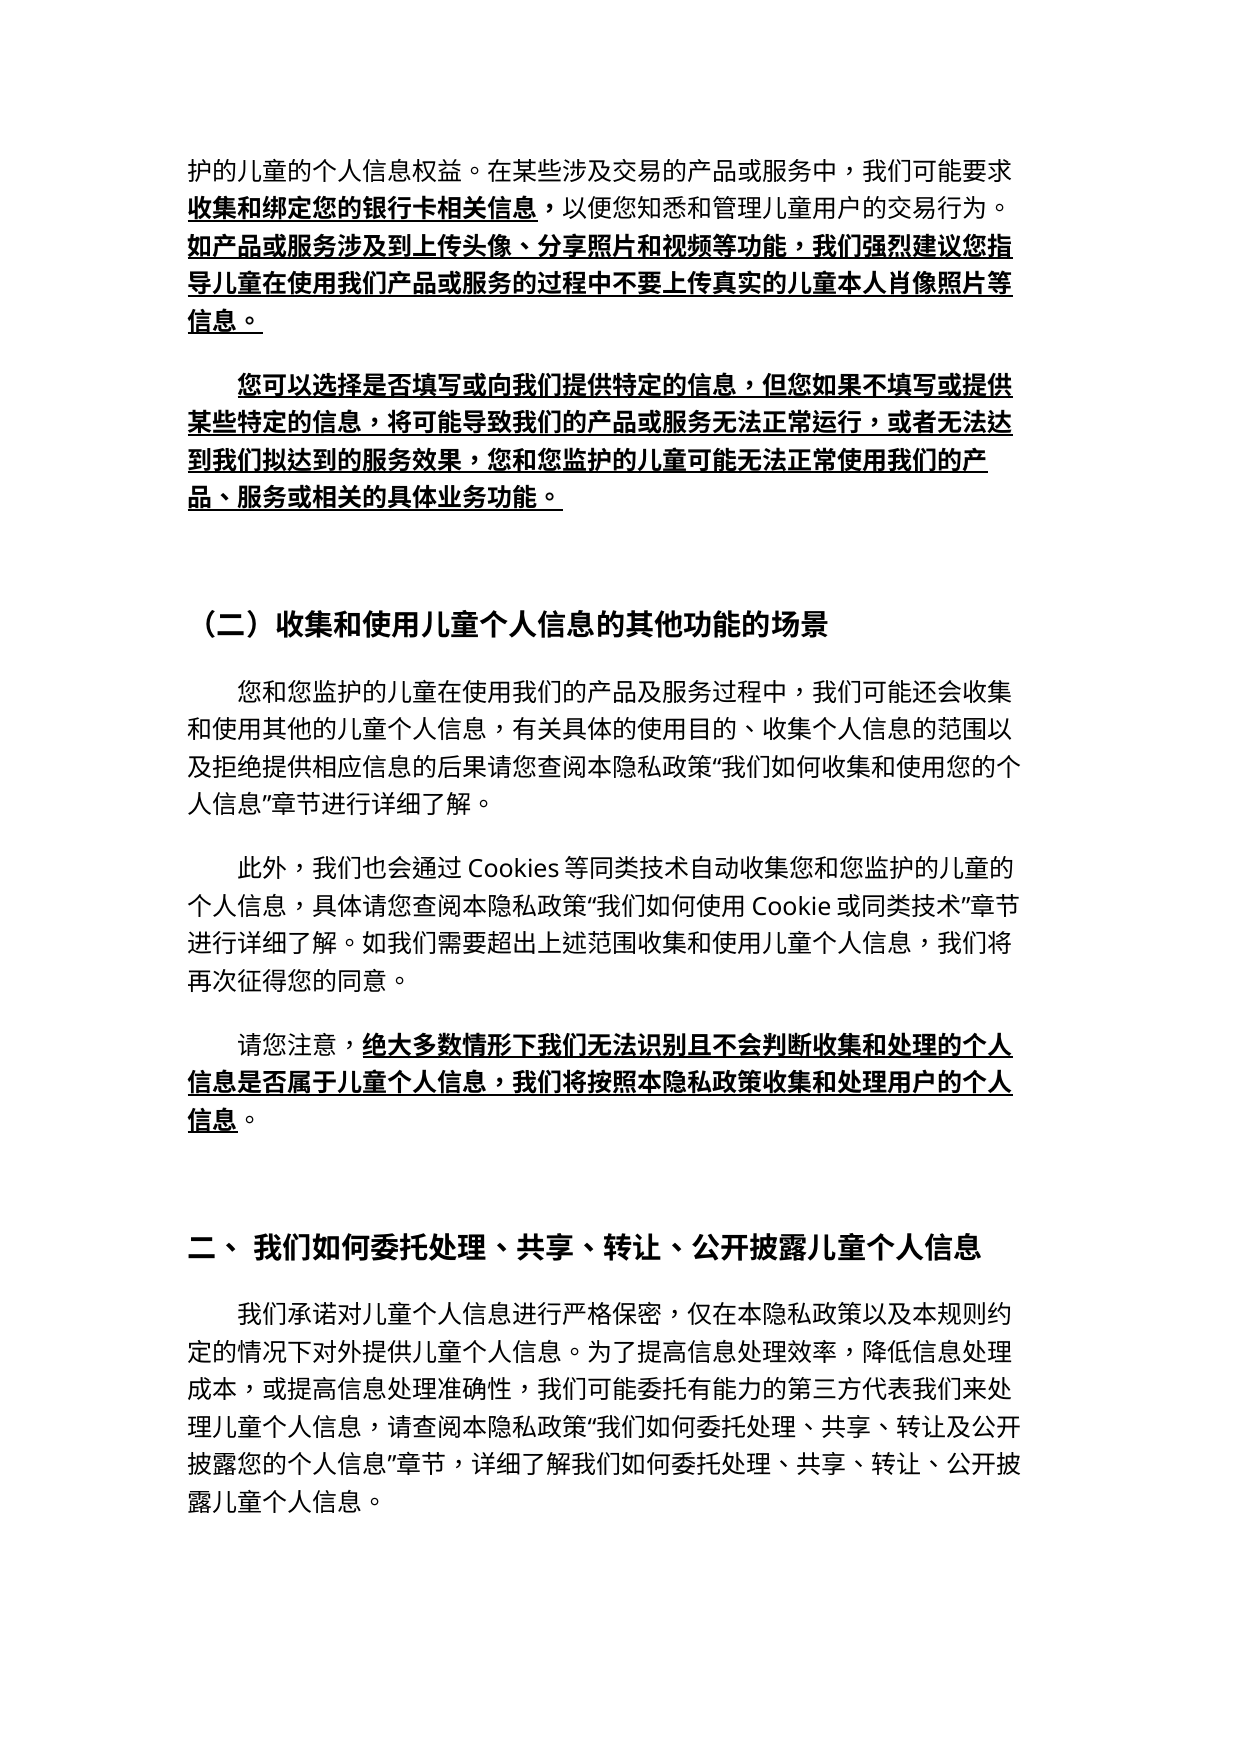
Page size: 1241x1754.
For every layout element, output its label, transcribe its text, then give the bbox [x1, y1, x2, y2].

text 请您注意，绝大多数情形下我们无法识别且不会判断收集和处理的个人信息是否属于儿童个人信息，我们将按照本隐私政策收集和处理用户的个人信息。 [187, 1024, 1032, 1137]
text 我们承诺对儿童个人信息进行严格保密，仅在本隐私政策以及本规则约定的情况下对外提供儿童个人信息。为了提高信息处理效率，降低信息处理成本，或提高信息处理准确性，我们可能委托有能力的第三方代表我们来处理儿童个人信息，请查阅本隐私政策“我们如何委托处理、共享、转让及公开披露您的个人信息”章节，详细了解我们如何委托处理、共享、转让、公开披露儿童个人信息。 [187, 1293, 1032, 1518]
text （二）收集和使用儿童个人信息的其他功能的场景 [187, 605, 1053, 644]
text 此外，我们也会通过Cookies等同类技术自动收集您和您监护的儿童的个人信息，具体请您查阅本隐私政策“我们如何使用Cookie或同类技术”章节进行详细了解。如我们需要超出上述范围收集和使用儿童个人信息，我们将再次征得您的同意。 [187, 847, 1032, 997]
text 二、 我们如何委托处理、共享、转让、公开披露儿童个人信息 [187, 1227, 1032, 1267]
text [187, 150, 1032, 337]
text 您可以选择是否填写或向我们提供特定的信息，但您如果不填写或提供某些特定的信息，将可能导致我们的产品或服务无法正常运行，或者无法达到我们拟达到的服务效果，您和您监护的儿童可能无法正常使用我们的产品、服务或相关的具体业务功能。 [187, 364, 1032, 514]
text 您和您监护的儿童在使用我们的产品及服务过程中，我们可能还会收集和使用其他的儿童个人信息，有关具体的使用目的、收集个人信息的范围以及拒绝提供相应信息的后果请您查阅本隐私政策“我们如何收集和使用您的个人信息”章节进行详细了解。 [187, 671, 1032, 821]
